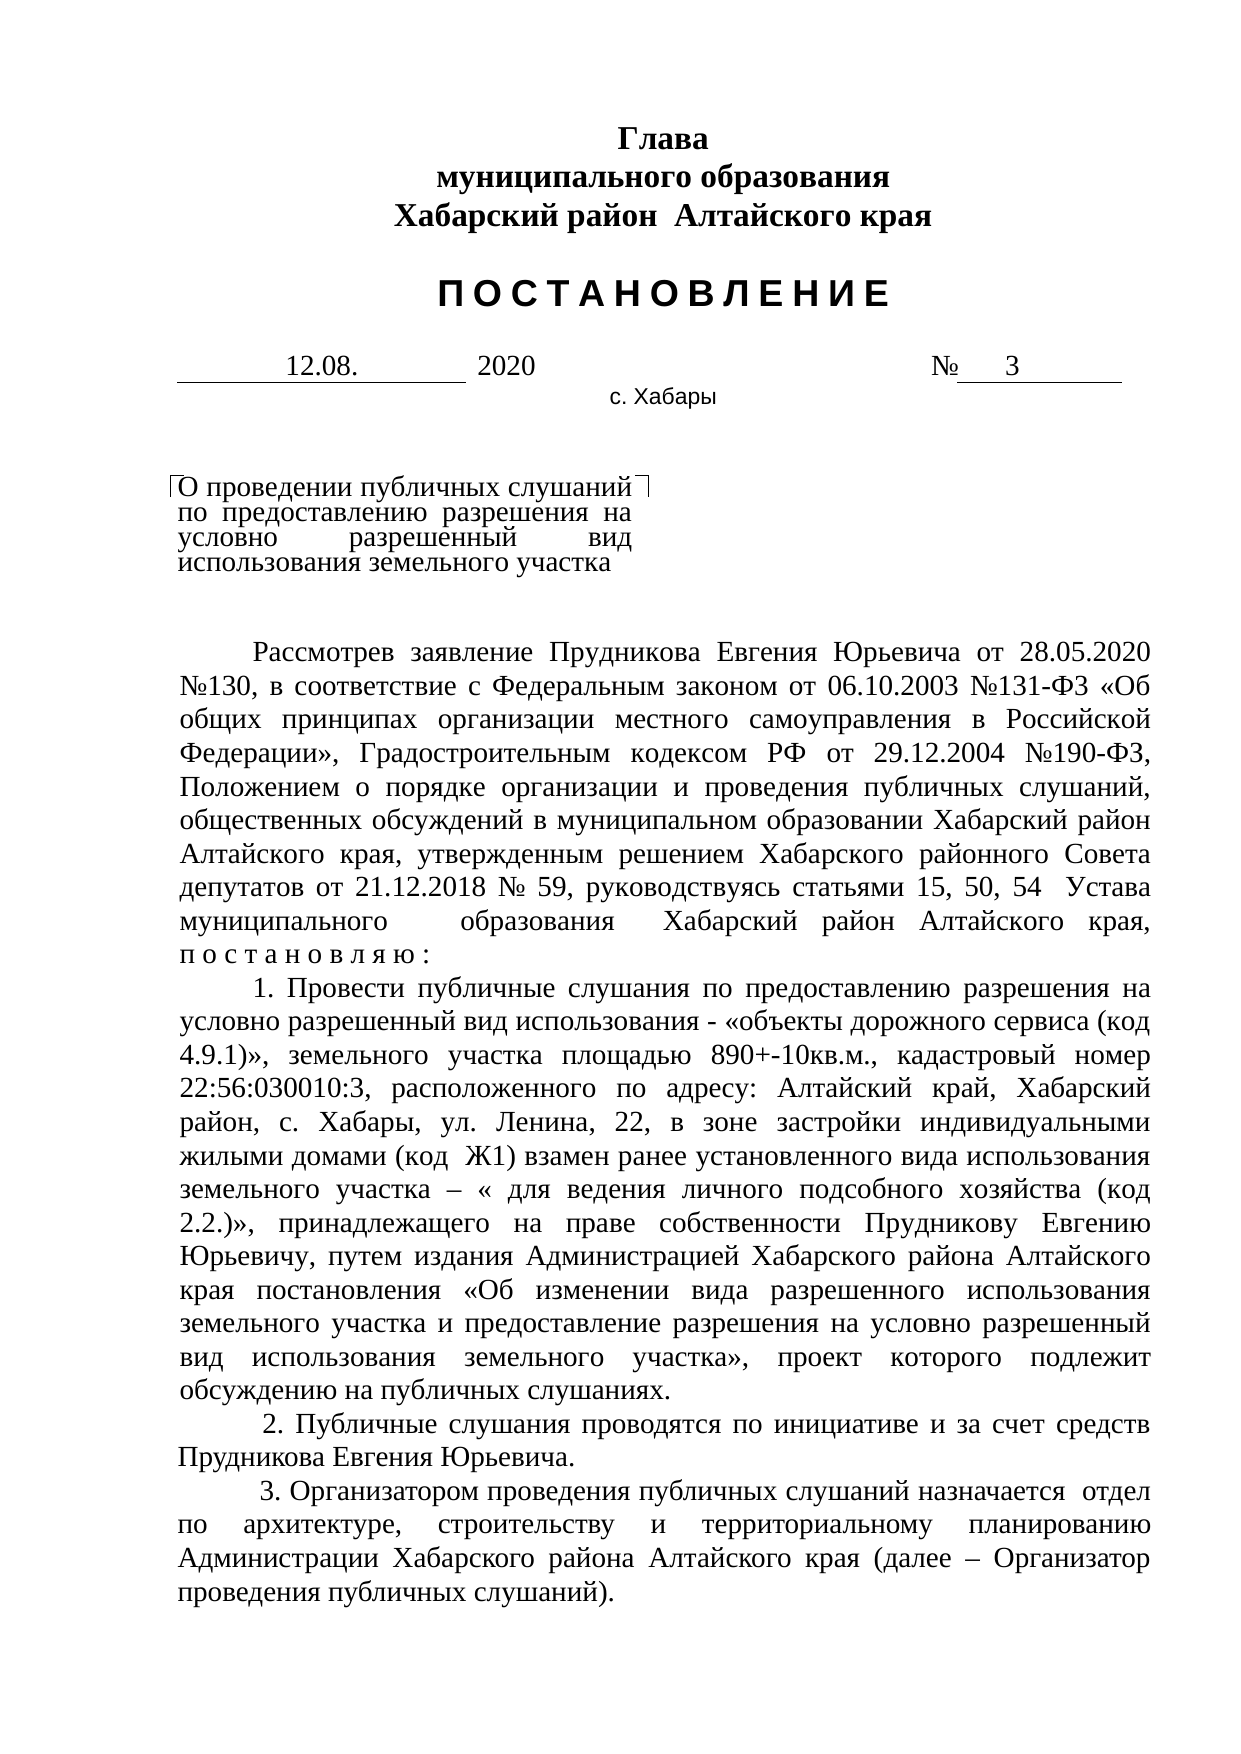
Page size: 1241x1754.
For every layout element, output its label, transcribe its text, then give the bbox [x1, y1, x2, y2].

text Рассмотрев заявление Прудникова Евгения Юрьевича от 28.05.2020 №130, в соответствие с Федеральным законом от 06.10.2003 №131-Ф3 «Об общих принципах организации местного самоуправления в Российской Федерации», Градостроительным кодексом РФ от 29.12.2004 №190-ФЗ, Положением о порядке организации и проведения публичных слушаний, общественных обсуждений в муниципальном образовании Хабарский район Алтайского края, утвержденным решением Хабарского районного Совета депутатов от 21.12.2018 № 59, руководствуясь статьями 15, 50, 54 Устава муниципального образования Хабарский район Алтайского края, п о с т а н о в л я ю : [179, 634, 1152, 970]
text 3. Организатором проведения публичных слушаний назначается отдел по архитектуре, строительству и территориальному планированию Администрации Хабарского района Алтайского края (далее – Организатор проведения публичных слушаний). [177, 1473, 1152, 1607]
table_cell с. Хабары [166, 348, 1160, 442]
table_header Глава муниципального образования Хабарский район Алтайского края ПОСТАНОВЛЕНИЕ [166, 118, 1160, 348]
table_cell О проведении публичных слушаний по предоставлению разрешения на условно разрешенный вид использования земельного участка [166, 443, 1160, 601]
text 2. Публичные слушания проводятся по инициативе и за счет средств Прудникова Евгения Юрьевича. [177, 1406, 1152, 1473]
text 1. Провести публичные слушания по предоставлению разрешения на условно разрешенный вид использования - «объекты дорожного сервиса (код 4.9.1)», земельного участка площадью 890+-10кв.м., кадастровый номер 22:56:030010:3, расположенного по адресу: Алтайский край, Хабарский район, с. Хабары, ул. Ленина, 22, в зоне застройки индивидуальными жилыми домами (код Ж1) взамен ранее установленного вида использования земельного участка – « для ведения личного подсобного хозяйства (код 2.2.)», принадлежащего на праве собственности Прудникову Евгению Юрьевичу, путем издания Администрацией Хабарского района Алтайского края постановления «Об изменении вида разрешенного использования земельного участка и предоставление разрешения на условно разрешенный вид использования земельного участка», проект которого подлежит обсуждению на публичных слушаниях. [179, 970, 1152, 1406]
